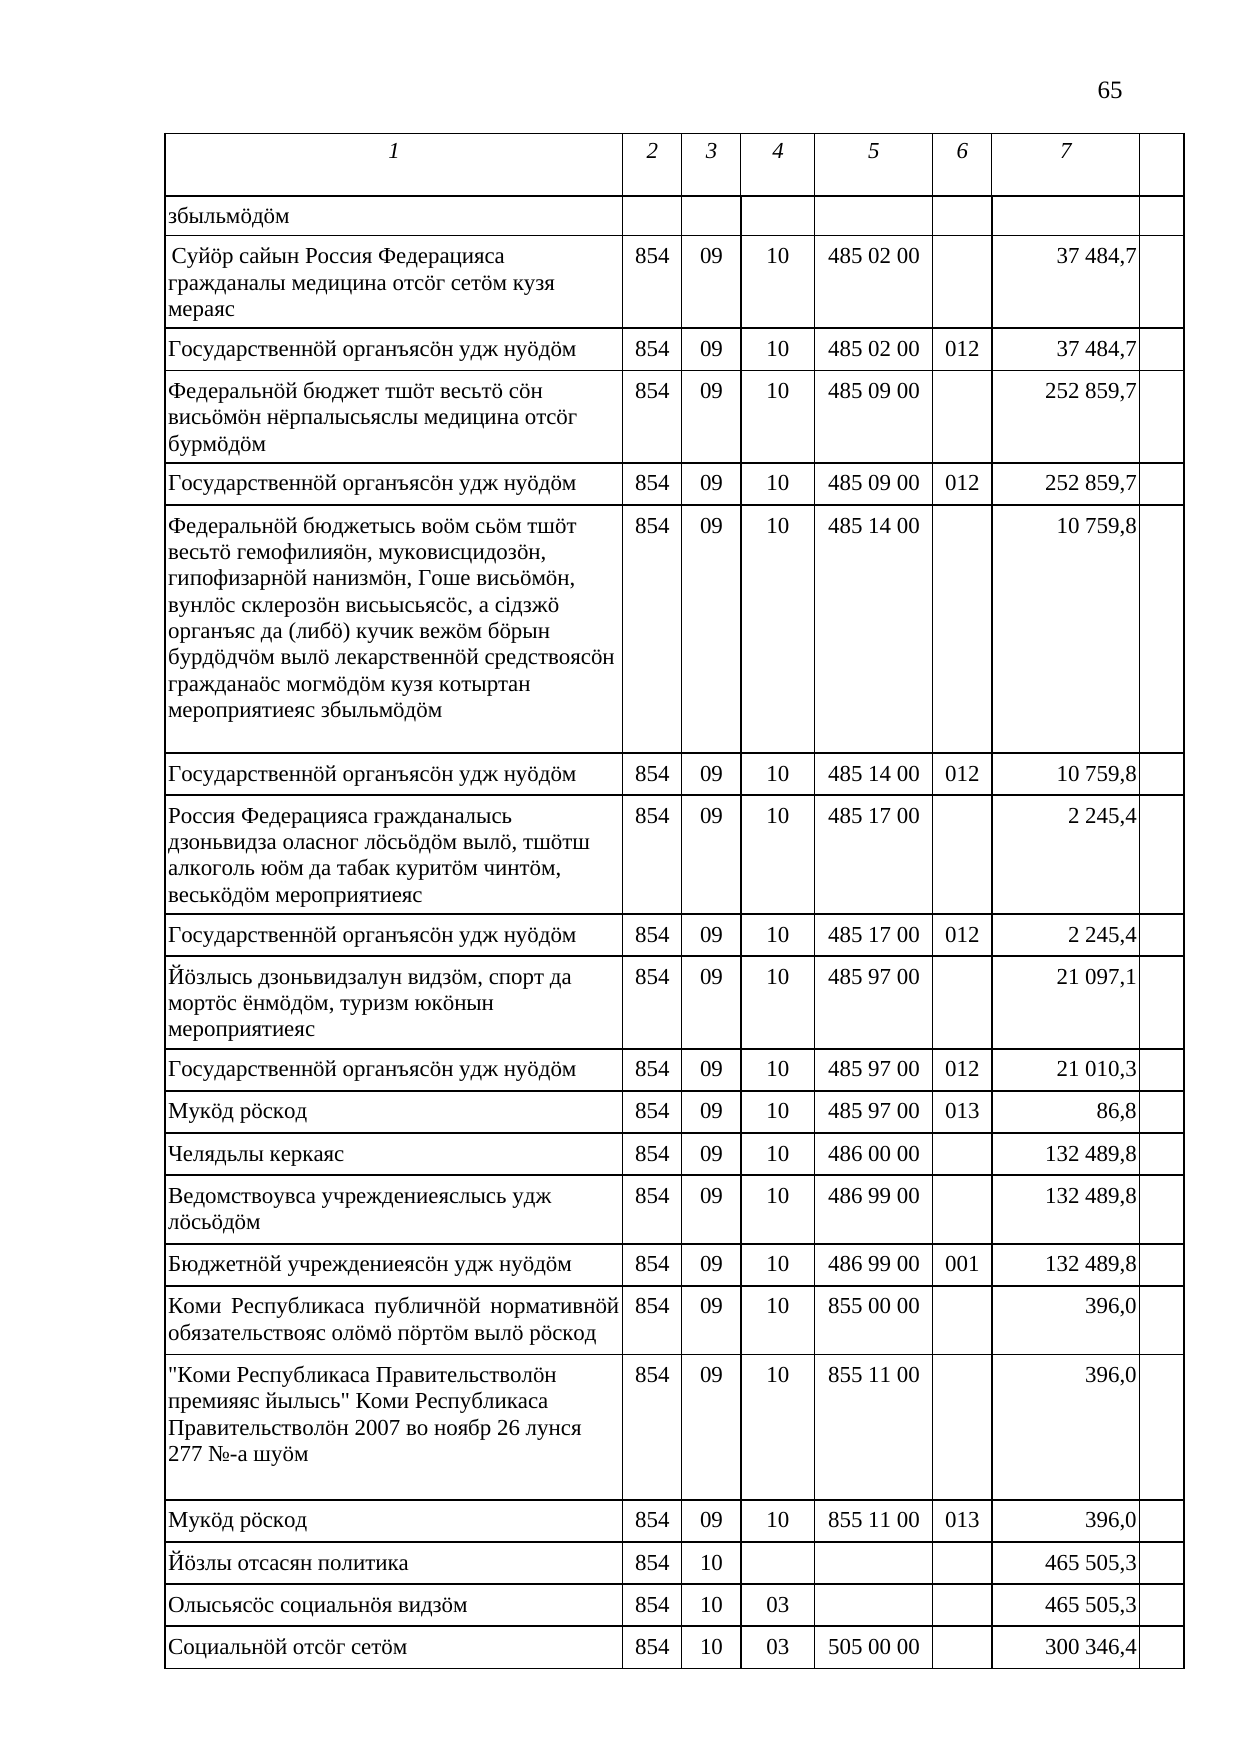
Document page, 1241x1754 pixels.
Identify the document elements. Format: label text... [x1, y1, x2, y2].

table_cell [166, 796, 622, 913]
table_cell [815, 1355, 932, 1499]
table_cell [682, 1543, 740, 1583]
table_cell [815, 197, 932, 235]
table_header 7 [992, 134, 1139, 195]
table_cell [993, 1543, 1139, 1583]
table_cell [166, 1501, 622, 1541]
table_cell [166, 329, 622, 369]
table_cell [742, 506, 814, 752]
table_header 5 [815, 134, 932, 195]
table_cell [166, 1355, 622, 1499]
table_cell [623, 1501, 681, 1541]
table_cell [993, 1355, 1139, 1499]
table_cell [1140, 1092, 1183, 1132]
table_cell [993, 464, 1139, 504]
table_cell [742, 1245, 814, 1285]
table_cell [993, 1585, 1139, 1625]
table_header 6 [933, 134, 991, 195]
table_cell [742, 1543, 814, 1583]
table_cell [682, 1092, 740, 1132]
table_header 4 [741, 134, 814, 195]
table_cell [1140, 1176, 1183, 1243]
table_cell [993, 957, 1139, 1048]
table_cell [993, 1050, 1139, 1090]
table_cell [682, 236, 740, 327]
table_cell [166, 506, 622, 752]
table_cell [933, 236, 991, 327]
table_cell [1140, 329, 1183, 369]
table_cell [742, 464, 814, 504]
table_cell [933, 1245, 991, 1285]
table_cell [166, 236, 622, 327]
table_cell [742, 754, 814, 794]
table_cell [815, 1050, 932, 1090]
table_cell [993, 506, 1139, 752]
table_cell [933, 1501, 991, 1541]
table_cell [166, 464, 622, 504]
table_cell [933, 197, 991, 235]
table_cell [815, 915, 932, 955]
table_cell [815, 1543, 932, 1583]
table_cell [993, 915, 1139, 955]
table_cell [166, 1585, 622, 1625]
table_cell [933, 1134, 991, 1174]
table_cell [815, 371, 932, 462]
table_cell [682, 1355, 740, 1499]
table_header [1140, 134, 1183, 195]
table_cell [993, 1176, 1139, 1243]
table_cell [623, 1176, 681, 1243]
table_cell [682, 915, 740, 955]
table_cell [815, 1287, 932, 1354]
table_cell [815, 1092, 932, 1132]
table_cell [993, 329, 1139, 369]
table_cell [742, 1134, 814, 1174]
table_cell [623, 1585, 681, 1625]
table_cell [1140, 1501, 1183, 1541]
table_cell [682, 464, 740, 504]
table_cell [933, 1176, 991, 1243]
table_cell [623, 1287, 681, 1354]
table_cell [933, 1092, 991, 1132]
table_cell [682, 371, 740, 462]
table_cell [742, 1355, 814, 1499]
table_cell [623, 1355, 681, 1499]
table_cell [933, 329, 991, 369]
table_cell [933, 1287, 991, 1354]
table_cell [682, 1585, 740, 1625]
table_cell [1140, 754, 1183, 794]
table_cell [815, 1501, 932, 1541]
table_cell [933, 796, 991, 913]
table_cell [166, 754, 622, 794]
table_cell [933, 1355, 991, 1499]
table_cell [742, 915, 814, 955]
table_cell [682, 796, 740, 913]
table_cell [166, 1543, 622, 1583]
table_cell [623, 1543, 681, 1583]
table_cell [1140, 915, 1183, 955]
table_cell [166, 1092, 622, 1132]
table_header 2 [623, 134, 681, 195]
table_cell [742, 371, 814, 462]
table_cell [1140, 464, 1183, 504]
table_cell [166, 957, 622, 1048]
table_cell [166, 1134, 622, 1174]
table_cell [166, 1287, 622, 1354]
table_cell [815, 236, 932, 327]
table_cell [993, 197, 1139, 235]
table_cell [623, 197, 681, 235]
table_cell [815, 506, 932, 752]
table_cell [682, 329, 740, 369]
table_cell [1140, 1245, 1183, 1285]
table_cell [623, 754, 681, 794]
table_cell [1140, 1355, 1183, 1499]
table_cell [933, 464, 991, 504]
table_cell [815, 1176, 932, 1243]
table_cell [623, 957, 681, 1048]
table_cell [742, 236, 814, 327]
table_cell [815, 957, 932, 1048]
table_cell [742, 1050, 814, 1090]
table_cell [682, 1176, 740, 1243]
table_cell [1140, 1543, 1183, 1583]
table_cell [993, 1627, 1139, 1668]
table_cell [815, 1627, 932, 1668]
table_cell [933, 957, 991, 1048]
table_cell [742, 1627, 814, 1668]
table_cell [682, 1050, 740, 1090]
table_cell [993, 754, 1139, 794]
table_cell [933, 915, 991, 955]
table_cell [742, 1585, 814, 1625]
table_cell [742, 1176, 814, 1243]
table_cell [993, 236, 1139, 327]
table_header 1 [166, 134, 622, 195]
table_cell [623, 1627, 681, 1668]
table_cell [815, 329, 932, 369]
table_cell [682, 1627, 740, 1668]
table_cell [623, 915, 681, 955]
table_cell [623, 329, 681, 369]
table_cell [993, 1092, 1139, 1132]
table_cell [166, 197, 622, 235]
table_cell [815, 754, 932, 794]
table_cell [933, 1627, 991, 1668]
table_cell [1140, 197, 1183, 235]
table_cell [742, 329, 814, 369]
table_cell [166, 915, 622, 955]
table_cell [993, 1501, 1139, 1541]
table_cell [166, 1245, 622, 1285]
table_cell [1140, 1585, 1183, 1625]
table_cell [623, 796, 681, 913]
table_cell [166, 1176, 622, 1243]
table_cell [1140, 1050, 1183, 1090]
table_header 3 [682, 134, 740, 195]
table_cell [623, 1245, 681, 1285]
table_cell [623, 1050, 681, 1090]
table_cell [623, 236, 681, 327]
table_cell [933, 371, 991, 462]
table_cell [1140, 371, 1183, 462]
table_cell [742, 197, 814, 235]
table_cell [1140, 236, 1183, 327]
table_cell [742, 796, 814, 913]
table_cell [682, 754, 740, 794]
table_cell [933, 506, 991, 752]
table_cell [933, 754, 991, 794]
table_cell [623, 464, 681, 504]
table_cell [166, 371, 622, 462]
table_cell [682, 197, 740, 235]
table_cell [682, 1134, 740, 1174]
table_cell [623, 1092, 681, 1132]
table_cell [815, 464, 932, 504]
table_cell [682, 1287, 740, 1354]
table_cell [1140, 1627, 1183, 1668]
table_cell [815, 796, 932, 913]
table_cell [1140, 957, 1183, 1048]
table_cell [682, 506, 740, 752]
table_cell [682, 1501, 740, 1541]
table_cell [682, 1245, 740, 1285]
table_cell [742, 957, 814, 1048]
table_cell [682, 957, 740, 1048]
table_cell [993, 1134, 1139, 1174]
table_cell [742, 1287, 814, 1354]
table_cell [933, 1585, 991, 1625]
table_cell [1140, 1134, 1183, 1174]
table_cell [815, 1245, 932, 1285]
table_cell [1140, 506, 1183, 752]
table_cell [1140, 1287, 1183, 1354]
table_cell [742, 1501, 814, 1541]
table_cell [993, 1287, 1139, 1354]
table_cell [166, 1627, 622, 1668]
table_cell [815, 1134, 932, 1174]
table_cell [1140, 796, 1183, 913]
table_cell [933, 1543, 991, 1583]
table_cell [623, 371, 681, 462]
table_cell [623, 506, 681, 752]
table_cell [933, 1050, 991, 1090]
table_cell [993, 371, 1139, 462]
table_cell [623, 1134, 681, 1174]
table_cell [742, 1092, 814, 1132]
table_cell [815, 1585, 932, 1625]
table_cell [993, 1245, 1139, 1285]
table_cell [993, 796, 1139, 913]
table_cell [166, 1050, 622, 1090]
